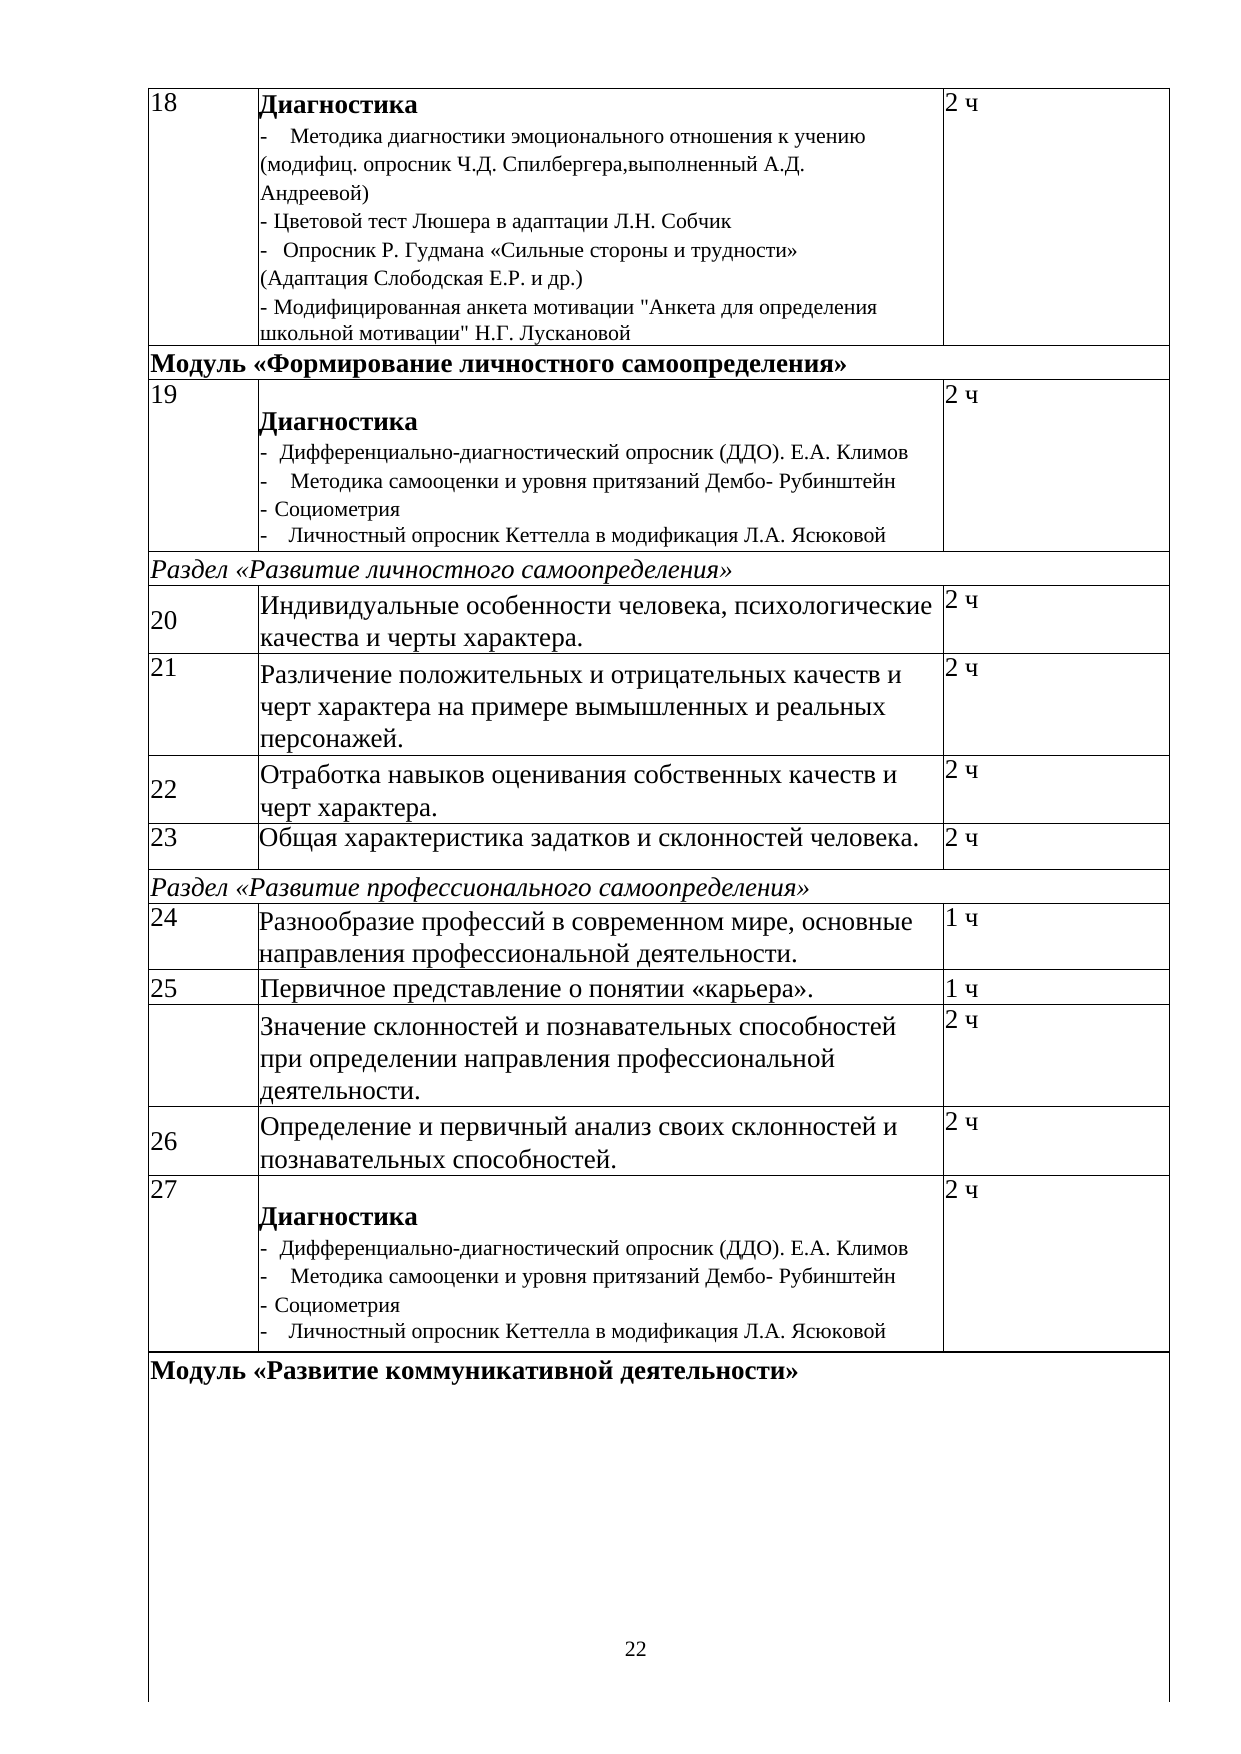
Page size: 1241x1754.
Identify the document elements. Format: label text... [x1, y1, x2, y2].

table_cell 22 [149, 756, 258, 822]
table_cell 1 ч [944, 970, 1169, 1004]
table_cell 1 ч [944, 904, 1169, 969]
table_cell Диагностика Дифференциально-диагностический опросник (ДДО). Е.А. Климов Методика самооценки и уровня притязаний Дембо- Рубинштейн Социометрия Личностный опросник Кеттелла в модификация Л.А. Ясюковой [259, 380, 943, 551]
table_cell 2 ч [944, 1107, 1169, 1175]
table_cell 2 ч [944, 756, 1169, 822]
table_cell Общая характеристика задатков и склонностей человека. [259, 824, 943, 868]
table_cell Раздел «Развитие личностного самоопределения» [149, 552, 1169, 585]
table_cell Разнообразие профессий в современном мире, основные направления профессиональной деятельности. [259, 904, 943, 969]
table_cell Определение и первичный анализ своих склонностей и познавательных способностей. [259, 1107, 943, 1175]
table_cell 2 ч [944, 380, 1169, 551]
table_cell 27 [149, 1176, 258, 1351]
table_header Диагностика Методика диагностики эмоционального отношения к учению (модифиц. опросник Ч.Д. Спилбергера,выполненный А.Д. Андреевой) Цветовой тест Люшера в адаптации Л.Н. Собчик Опросник Р. Гудмана «Сильные стороны и трудности» (Адаптация Слободская Е.Р. и др.) Модифицированная анкета мотивации "Анкета для определения школьной мотивации" Н.Г. Лускановой [259, 89, 943, 345]
table_cell Отработка навыков оценивания собственных качеств и черт характера. [259, 756, 943, 822]
table_cell 20 [149, 586, 258, 653]
table_header 2 ч [944, 89, 1169, 345]
table_cell 26 [149, 1107, 258, 1175]
table_cell Модуль «Развитие коммуникативной деятельности» 22 [149, 1353, 1169, 1702]
table_cell 25 [149, 970, 258, 1004]
table_header 18 [149, 89, 258, 345]
table_cell 24 [149, 904, 258, 969]
table_cell 2 ч [944, 1005, 1169, 1106]
table_cell 2 ч [944, 586, 1169, 653]
table_cell Модуль «Формирование личностного самоопределения» [149, 346, 1169, 379]
table_cell Раздел «Развитие профессионального самоопределения» [149, 870, 1169, 903]
table_cell Значение склонностей и познавательных способностей при определении направления профессиональной деятельности. [259, 1005, 943, 1106]
table_cell 2 ч [944, 1176, 1169, 1351]
table_cell [149, 1005, 258, 1106]
table_cell 2 ч [944, 654, 1169, 754]
table_cell 21 [149, 654, 258, 754]
table_cell 19 [149, 380, 258, 551]
table_cell Первичное представление о понятии «карьера». [259, 970, 943, 1004]
table_cell Диагностика Дифференциально-диагностический опросник (ДДО). Е.А. Климов Методика самооценки и уровня притязаний Дембо- Рубинштейн Социометрия Личностный опросник Кеттелла в модификация Л.А. Ясюковой [259, 1176, 943, 1351]
table_cell Различение положительных и отрицательных качеств и черт характера на примере вымышленных и реальных персонажей. [259, 654, 943, 754]
table_cell 23 [149, 824, 258, 868]
table_cell 2 ч [944, 824, 1169, 868]
table_cell Индивидуальные особенности человека, психологические качества и черты характера. [259, 586, 943, 653]
